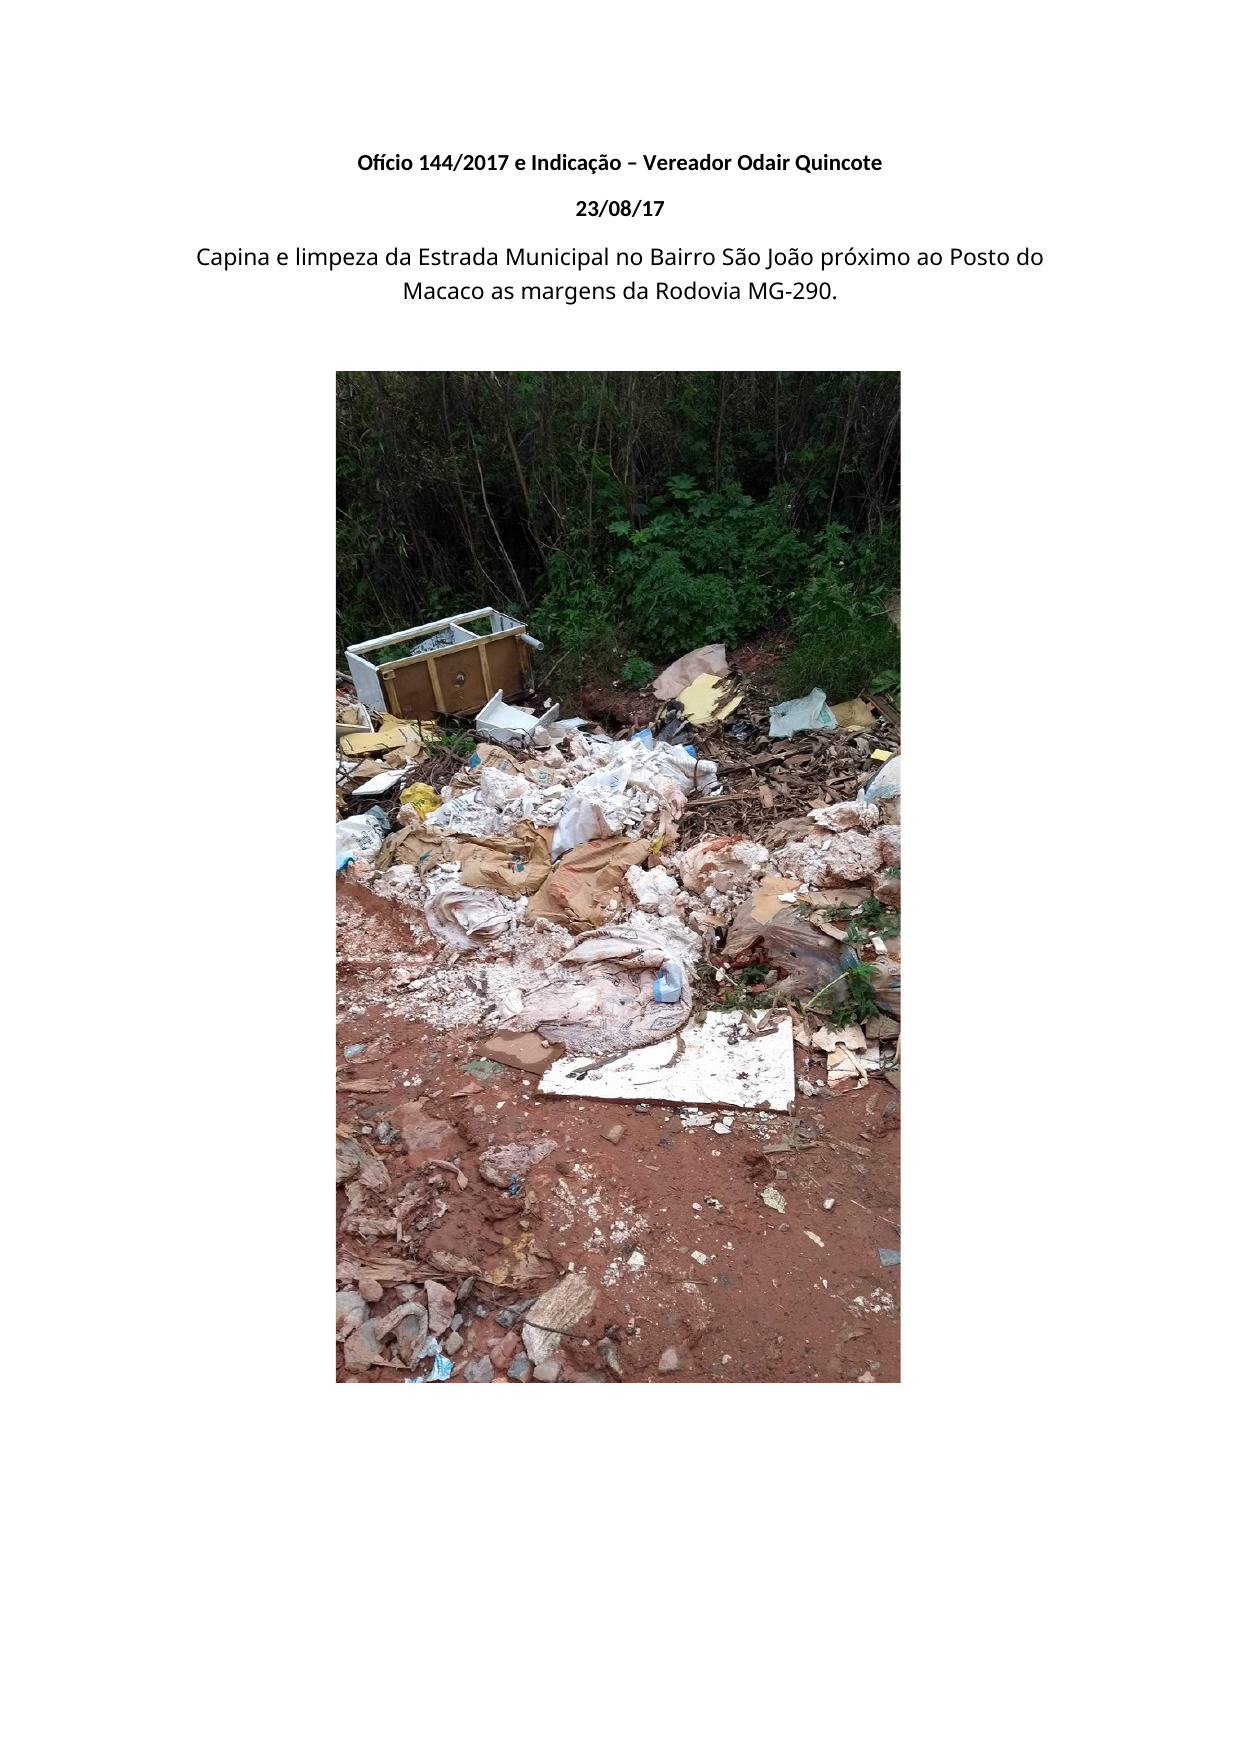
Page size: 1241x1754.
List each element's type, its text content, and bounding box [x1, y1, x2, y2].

text Ofício 144/2017 e Indicação – Vereador Odair Quincote [177, 148, 1063, 176]
text 23/08/17 [177, 194, 1063, 222]
picture [335, 371, 900, 1379]
text Capina e limpeza da Estrada Municipal no Bairro São João próximo ao Posto do Macaco as margens da Rodovia MG-290. [177, 241, 1063, 306]
